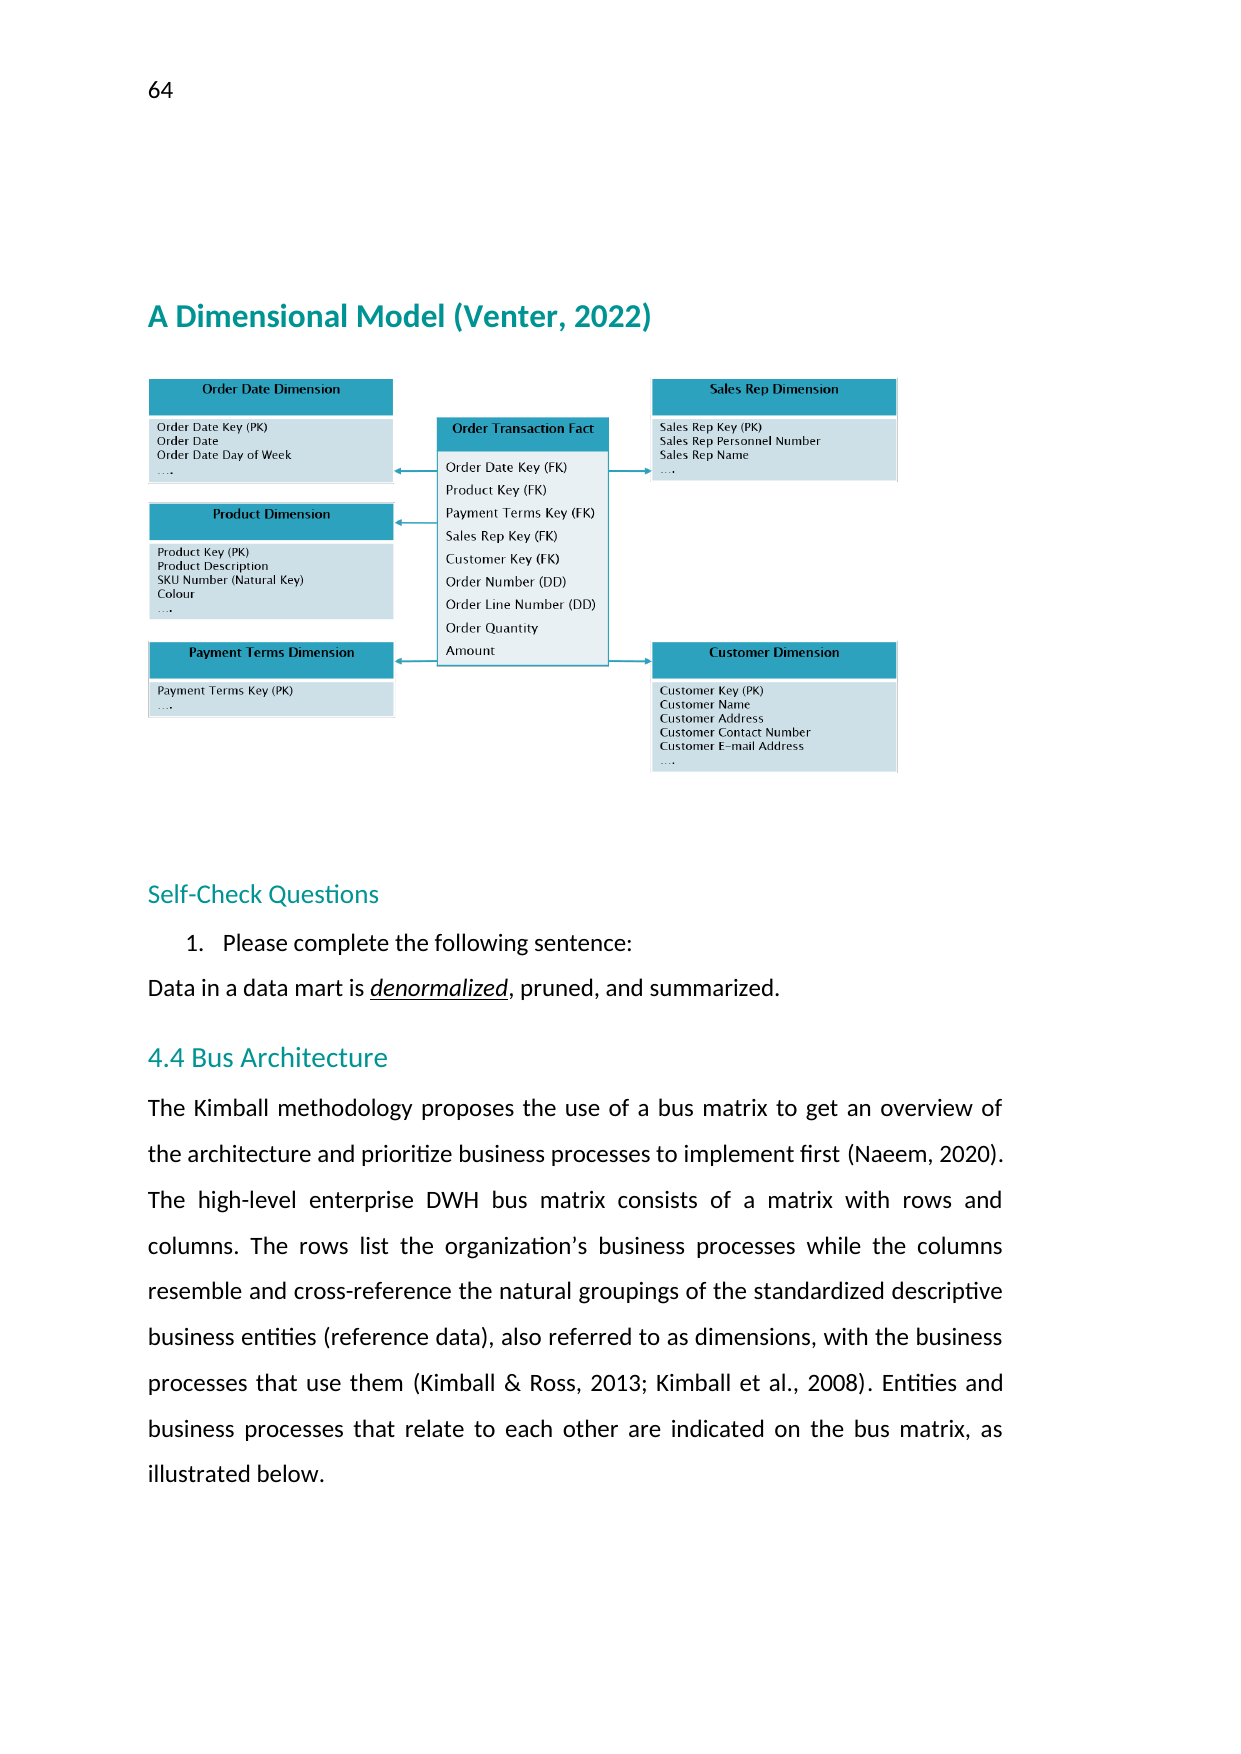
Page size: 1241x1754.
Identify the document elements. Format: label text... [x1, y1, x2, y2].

list Please complete the following sentence: [185, 927, 1004, 957]
text A Dimensional Model (Venter, 2022) [148, 295, 1004, 336]
text The Kimball methodology proposes the use of a bus matrix to get an overview of the architecture and prioritize business processes to implement first (Naeem, 2020). The high-level enterprise DWH bus matrix consists of a matrix with rows and columns. The rows list the organization’s business processes while the columns resemble and cross-reference the natural groupings of the standardized descriptive business entities (reference data), also referred to as dimensions, with the business processes that use them (Kimball & Ross, 2013; Kimball et al., 2008). Entities and business processes that relate to each other are indicated on the bus matrix, as illustrated below. [148, 1093, 1004, 1489]
text Data in a data mart is denormalized, pruned, and summarized. [148, 973, 1004, 1003]
subtitle 4.4 Bus Architecture [148, 1039, 1004, 1075]
picture [147, 377, 899, 775]
subtitle Self-Check Questions [148, 877, 1004, 910]
